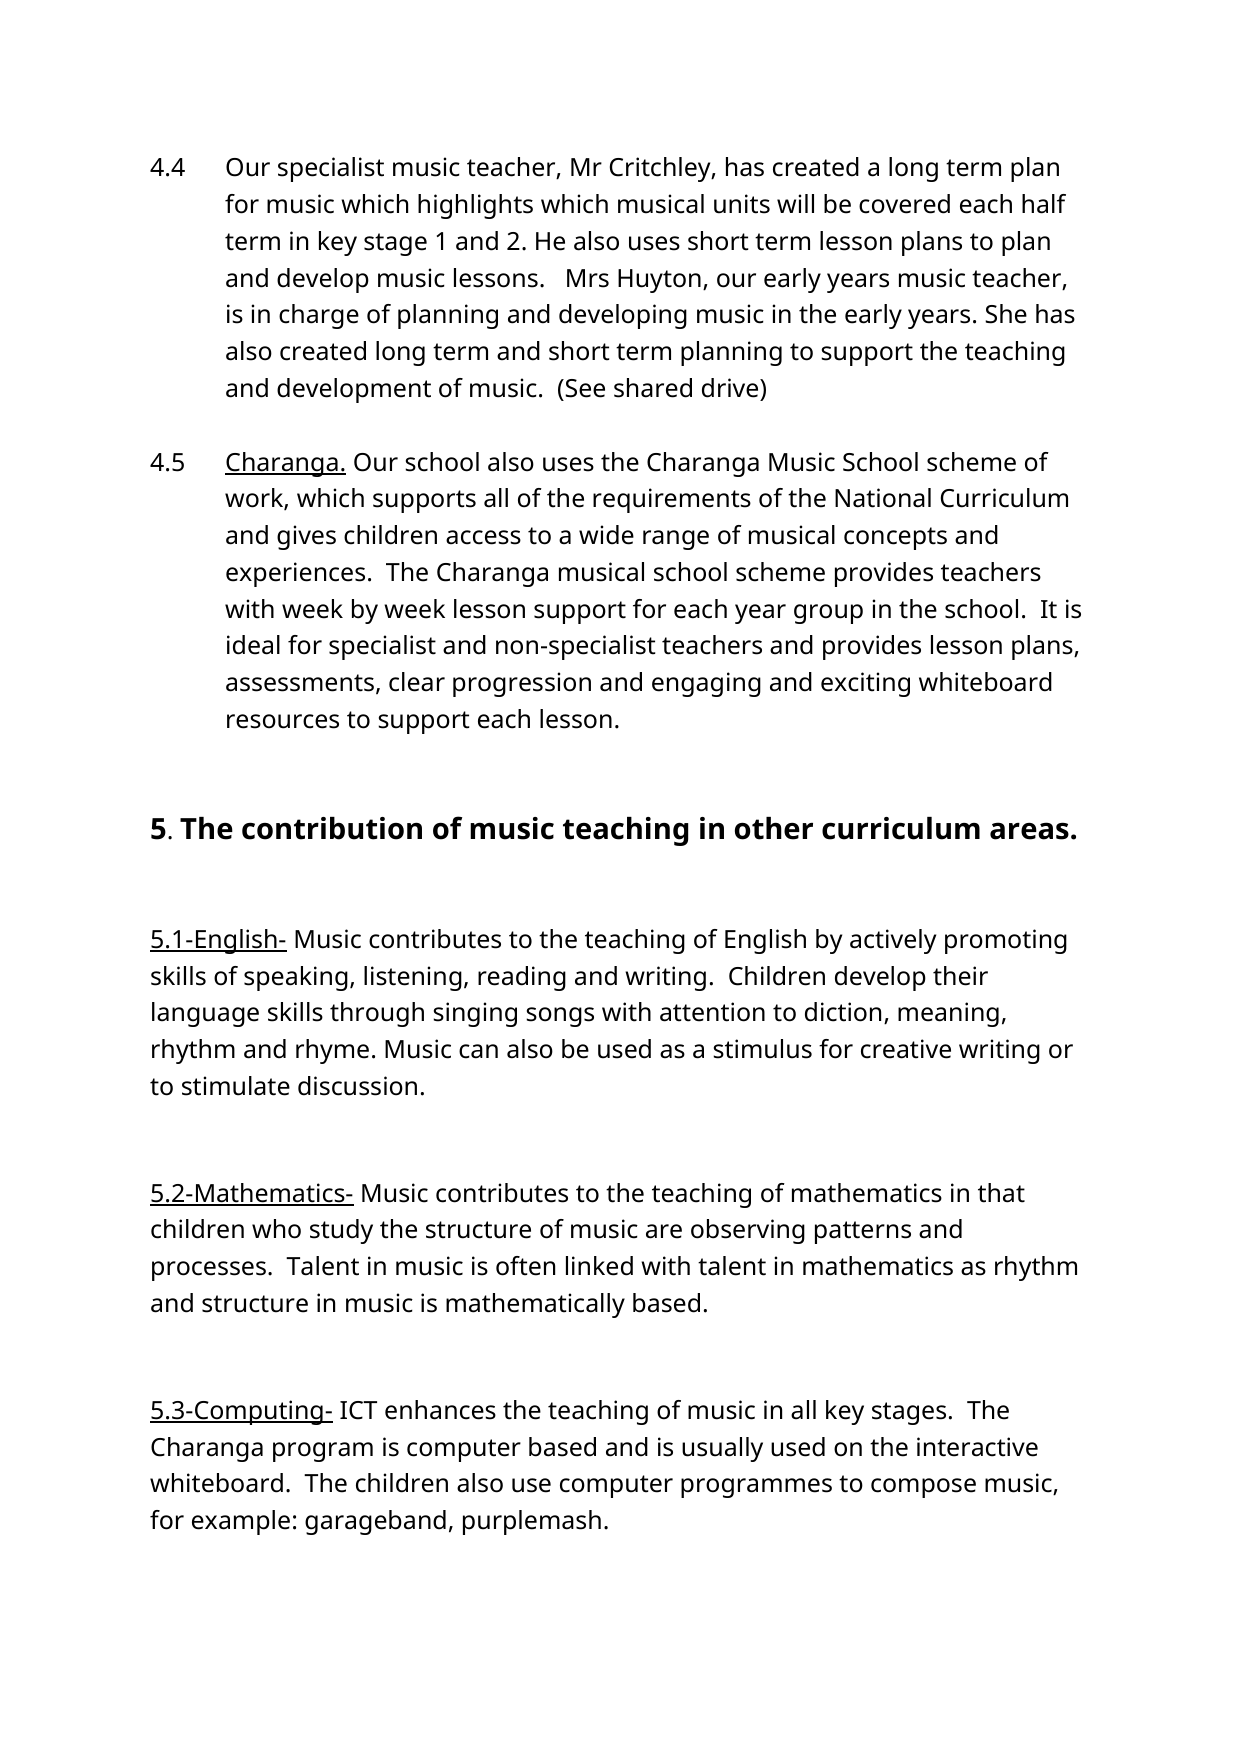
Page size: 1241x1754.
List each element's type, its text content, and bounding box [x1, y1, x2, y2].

text 5.3-Computing- ICT enhances the teaching of music in all key stages. The Charanga program is computer based and is usually used on the interactive whiteboard. The children also use computer programmes to compose music, for example: garageband, purplemash. [150, 1392, 1090, 1537]
text 5.2-Mathematics- Music contributes to the teaching of mathematics in that children who study the structure of music are observing patterns and processes. Talent in music is often linked with talent in mathematics as rhythm and structure in music is mathematically based. [150, 1175, 1090, 1320]
text 5. The contribution of music teaching in other curriculum areas. [150, 808, 1090, 848]
list Charanga. Our school also uses the Charanga Music School scheme of work, which supports all of the requirements of the National Curriculum and gives children access to a wide range of musical concepts and experiences. The Charanga musical school scheme provides teachers with week by week lesson support for each year group in the school. It is ideal for specialist and non-specialist teachers and provides lesson plans, assessments, clear progression and engaging and exciting whiteboard resources to support each lesson. [150, 444, 1090, 736]
text 5.1-English- Music contributes to the teaching of English by actively promoting skills of speaking, listening, reading and writing. Children develop their language skills through singing songs with attention to diction, meaning, rhythm and rhyme. Music can also be used as a stimulus for creative writing or to stimulate discussion. [150, 921, 1090, 1102]
list Our specialist music teacher, Mr Critchley, has created a long term plan for music which highlights which musical units will be covered each half term in key stage 1 and 2. He also uses short term lesson plans to plan and develop music lessons. Mrs Huyton, our early years music teacher, is in charge of planning and developing music in the early years. She has also created long term and short term planning to support the teaching and development of music. (See shared drive) [150, 150, 1090, 405]
